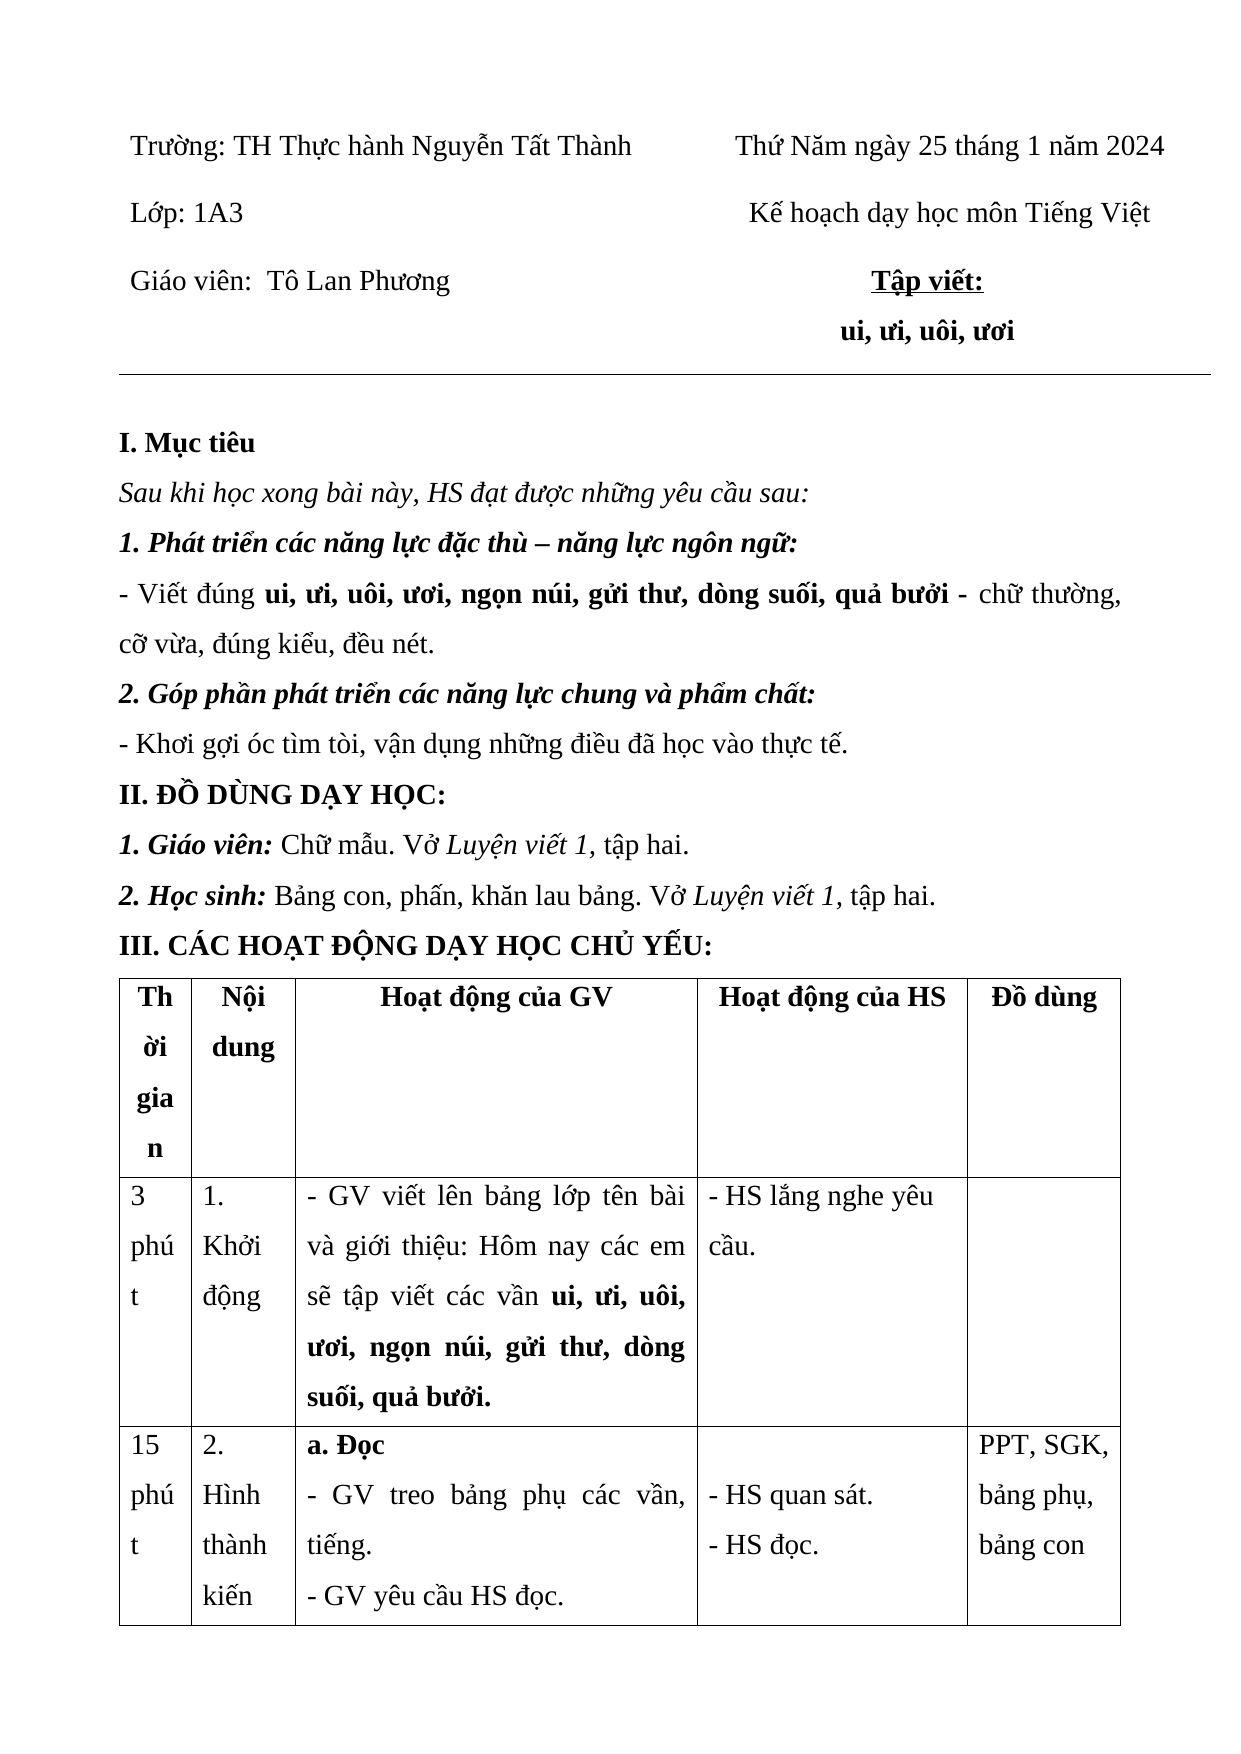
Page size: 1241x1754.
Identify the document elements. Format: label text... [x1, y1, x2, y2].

table_cell Lớp: 1A3 [119, 195, 643, 263]
table_header Nội dung [192, 979, 295, 1177]
text - Khơi gợi óc tìm tòi, vận dụng những điều đã học vào thực tế. [118, 727, 1122, 760]
text II. ĐỒ DÙNG DẠY HỌC: [118, 777, 1122, 811]
text I. Mục tiêu [118, 425, 1122, 458]
table_cell - GV viết lên bảng lớp tên bài và giới thiệu: Hôm nay các em sẽ tập viết các vần ui, ưi, uôi, ươi, ngọn núi, gửi thư, dòng suối, quả bưởi. [296, 1178, 697, 1426]
table_cell 3 phút [120, 1178, 191, 1426]
table_header Hoạt động của GV [296, 979, 697, 1177]
table_header Đồ dùng [968, 979, 1120, 1177]
text - Viết đúng ui, ưi, uôi, ươi, ngọn núi, gửi thư, dòng suối, quả bưởi - chữ thường, cỡ vừa, đúng kiểu, đều nét. [118, 576, 1122, 659]
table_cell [192, 1427, 295, 1624]
text 1. Phát triển các năng lực đặc thù – năng lực ngôn ngữ: [118, 525, 1122, 559]
text 2. Học sinh: Bảng con, phấn, khăn lau bảng. Vở Luyện viết 1, tập hai. [118, 878, 1122, 911]
text 2. Góp phần phát triển các năng lực chung và phẩm chất: [118, 676, 1122, 710]
table_header Hoạt động của HS [698, 979, 967, 1177]
table_cell Tập viết: ui, ưi, uôi, ươi [644, 263, 1211, 373]
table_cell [698, 1427, 967, 1624]
table_header Trường: TH Thực hành Nguyễn Tất Thành [119, 128, 643, 195]
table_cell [296, 1427, 697, 1624]
text III. CÁC HOẠT ĐỘNG DẠY HỌC CHỦ YẾU: [118, 928, 1122, 961]
table_cell Kế hoạch dạy học môn Tiếng Việt [644, 195, 1211, 263]
table_cell [968, 1178, 1120, 1426]
text 1. Giáo viên: Chữ mẫu. Vở Luyện viết 1, tập hai. [118, 827, 1122, 861]
text Sau khi học xong bài này, HS đạt được những yêu cầu sau: [118, 475, 1122, 509]
table_cell - HS lắng nghe yêu cầu. [698, 1178, 967, 1426]
table_header Thứ Năm ngày 25 tháng 1 năm 2024 [644, 128, 1211, 195]
table_cell Giáo viên: Tô Lan Phương [119, 263, 643, 373]
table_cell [968, 1427, 1120, 1624]
table_cell 15 phút [120, 1427, 191, 1624]
table_header Thời gian [120, 979, 191, 1177]
table_cell 1. Khởi động [192, 1178, 295, 1426]
